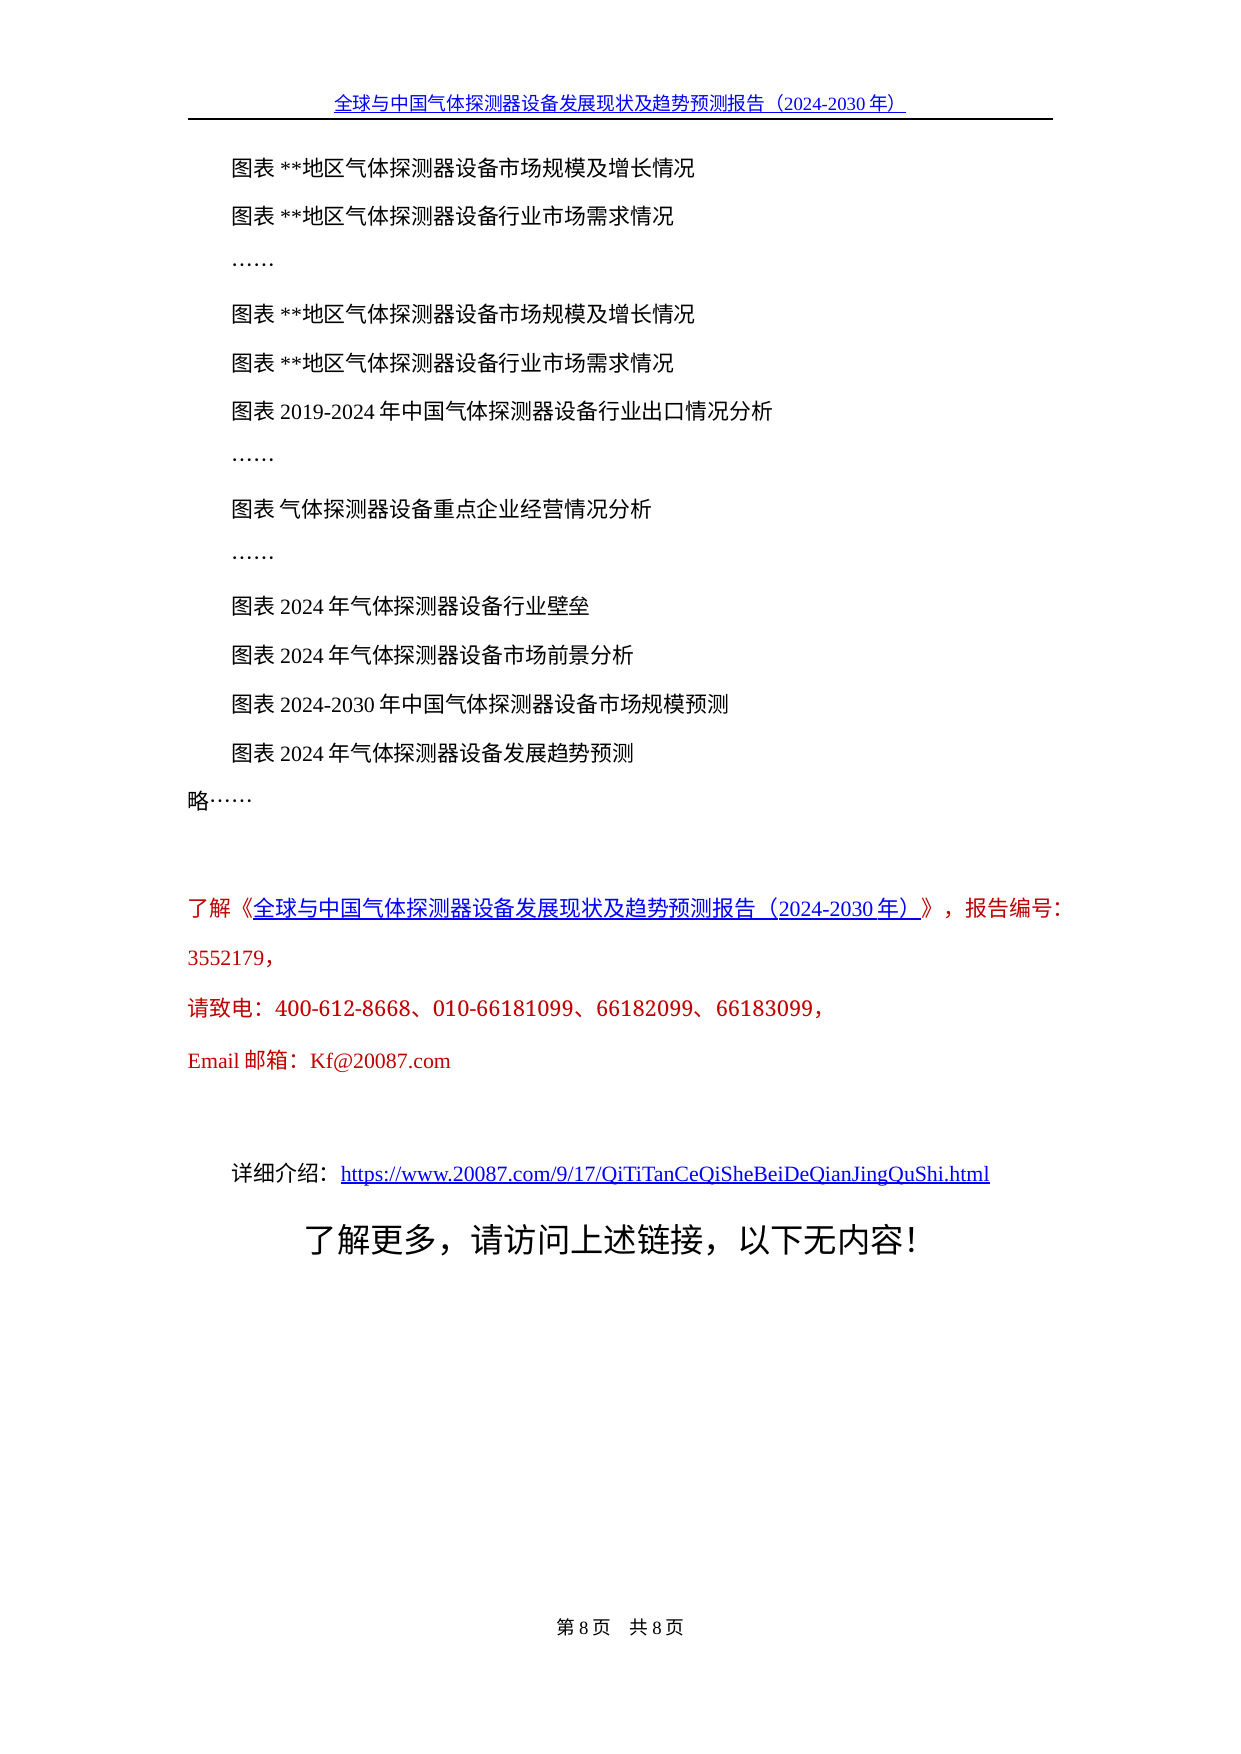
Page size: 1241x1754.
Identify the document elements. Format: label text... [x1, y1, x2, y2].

text 详细介绍：https://www.20087.com/9/17/QiTiTanCeQiSheBeiDeQianJingQuShi.html [187, 1155, 1053, 1188]
title 了解更多，请访问上述链接，以下无内容！ [187, 1205, 1053, 1270]
text 请致电：400-612-8668、010-66181099、66182099、66183099， [187, 991, 1053, 1023]
text Email邮箱：Kf@20087.com [187, 1042, 1053, 1075]
text 了解《全球与中国气体探测器设备发展现状及趋势预测报告（2024-2030年）》，报告编号：3552179， [187, 890, 1053, 972]
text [187, 150, 1053, 816]
